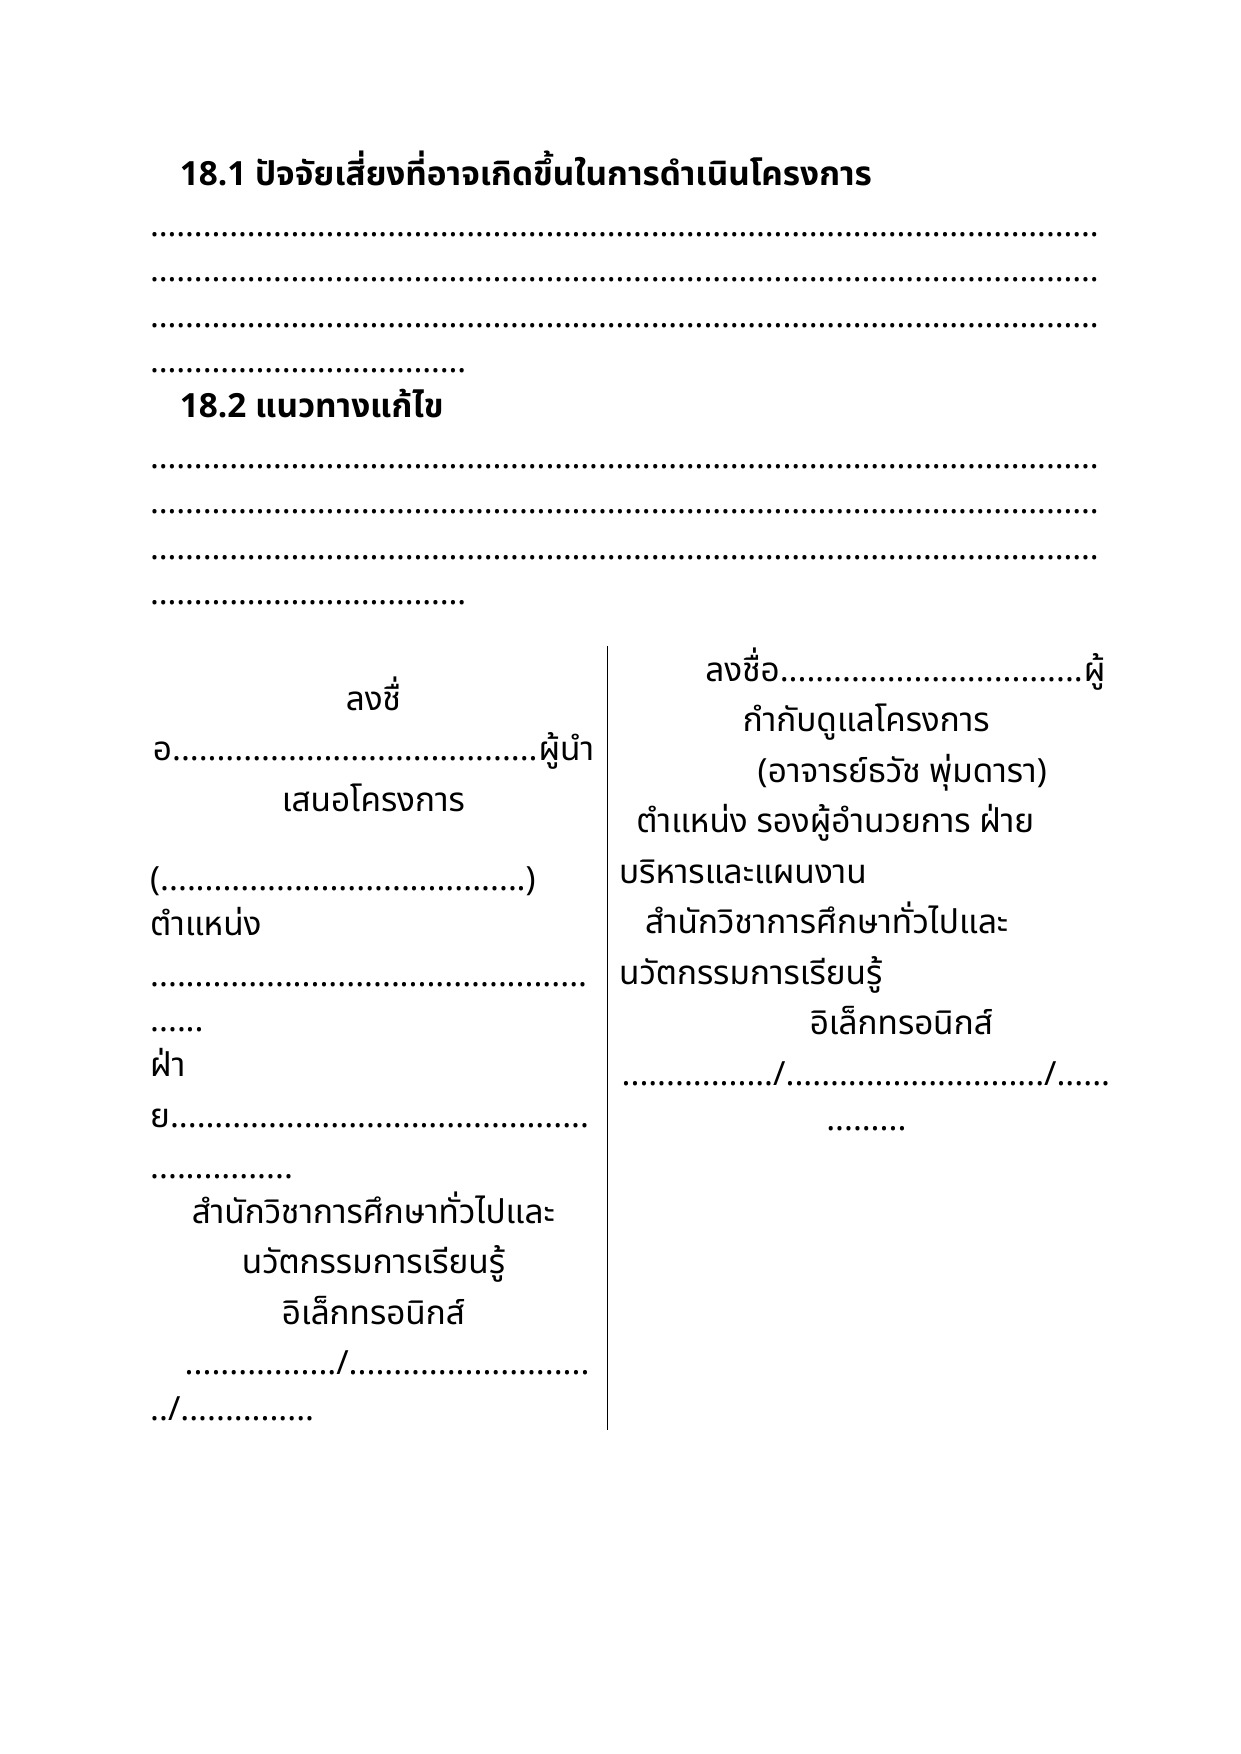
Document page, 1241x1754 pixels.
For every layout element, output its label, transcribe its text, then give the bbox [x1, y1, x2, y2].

text 18.1 ปัจจัยเสี่ยงที่อาจเกิดขึ้นในการดำเนินโครงการ [150, 150, 1122, 201]
text 18.2 แนวทางแก้ไข [150, 382, 1122, 433]
table_header ลงชื่อ..................................ผู้กำกับดูแลโครงการ (อาจารย์ธวัช พุ่มดารา) ตำแหน่ง รองผู้อำนวยการ ฝ่ายบริหารและแผนงาน สำนักวิชาการศึกษาทั่วไปและนวัตกรรมการเรียนรู้ อิเล็กทรอนิกส์ ................./............................./............... [608, 646, 1124, 1430]
table_header ลงชื่อ.........................................ผู้นำเสนอโครงการ (.........................................) ตำแหน่ง ....................................................... ฝ่าย............................................................... สำนักวิชาการศึกษาทั่วไปและนวัตกรรมการเรียนรู้อิเล็กทรอนิกส์ ................./............................./............... [139, 646, 607, 1430]
text ……………………………………………………………………………………………………………………………………………………………………………………………………………………………………………………………………………………………………………………………… [150, 201, 1122, 382]
text ……………………………………………………………………………………………………………………………………………………………………………………………………………………………………………………………………………………………………………………………… [150, 433, 1122, 614]
